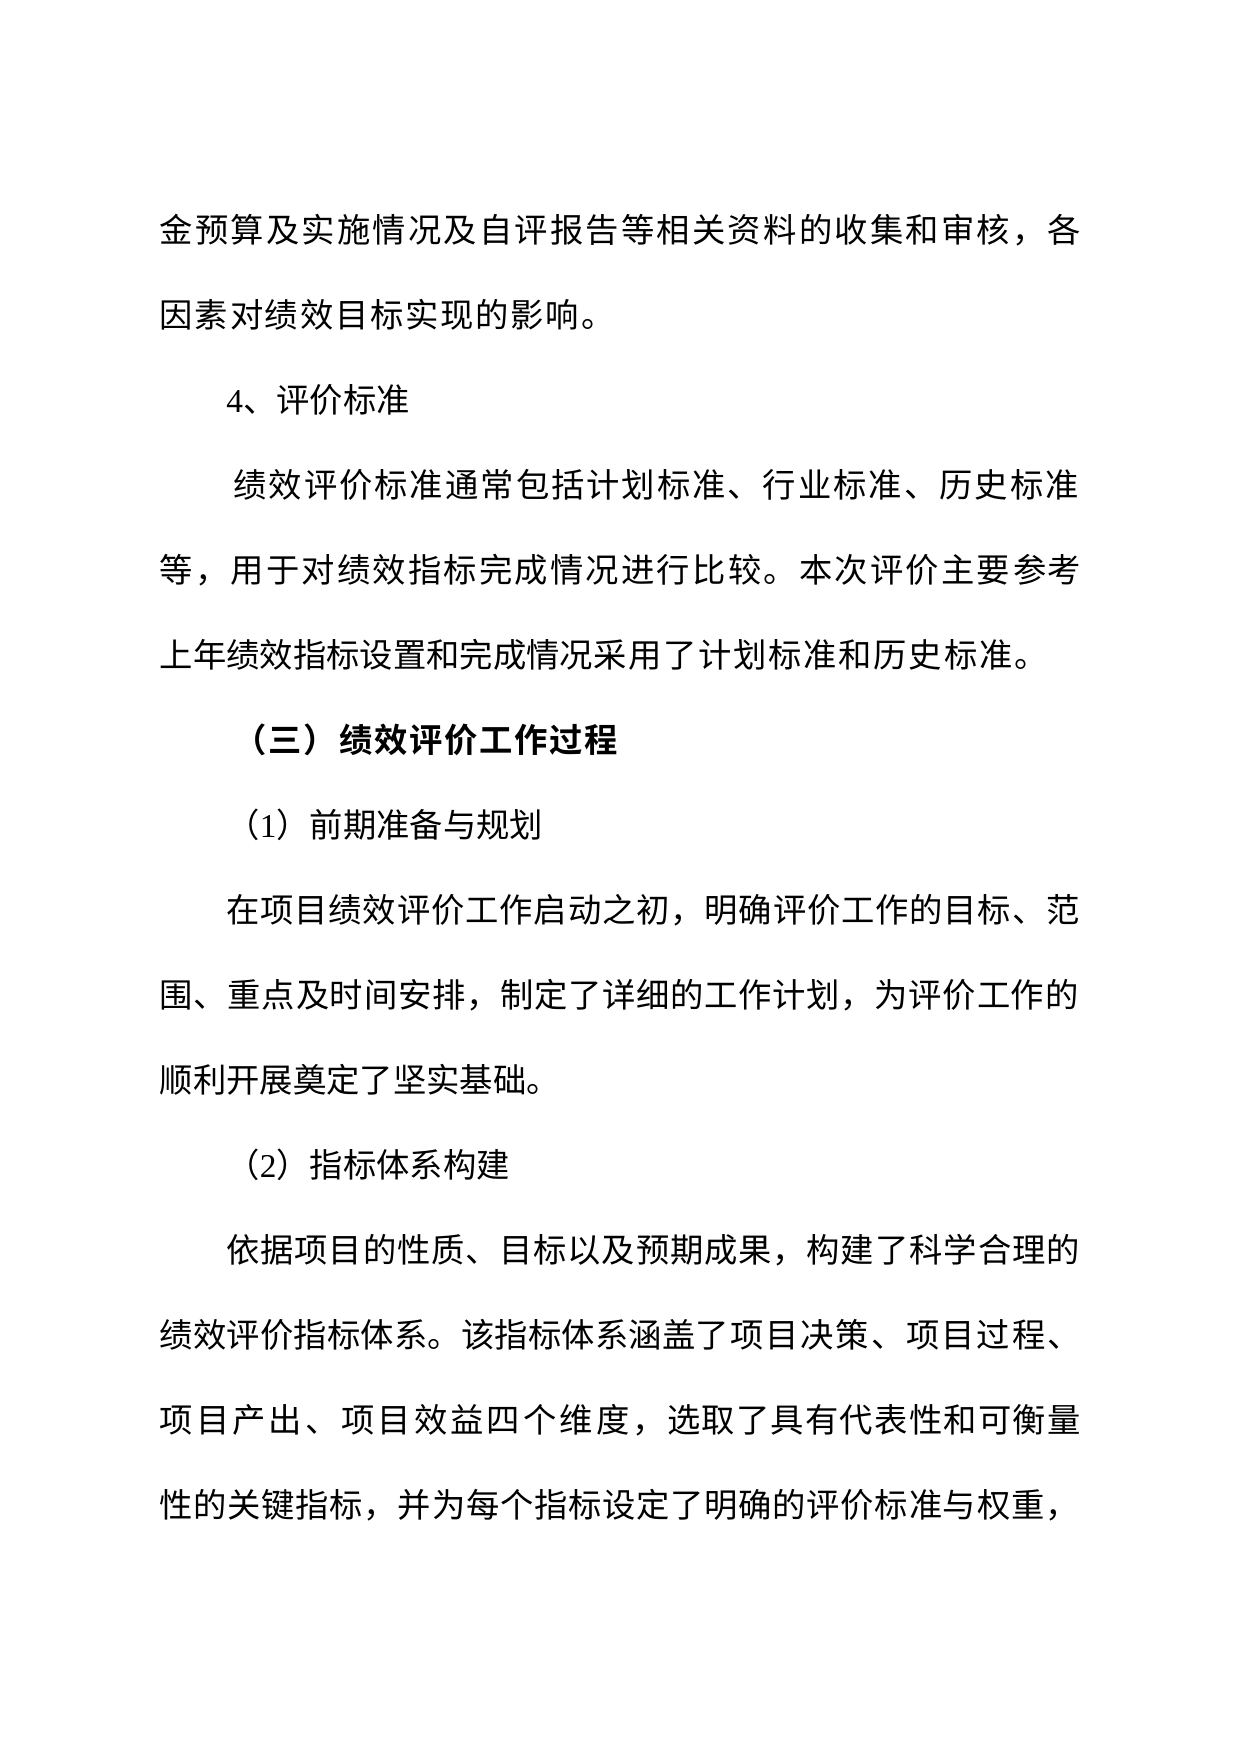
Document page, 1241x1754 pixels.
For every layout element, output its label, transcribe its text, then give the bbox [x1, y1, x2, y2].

title 4、评价标准 [159, 355, 1081, 440]
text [159, 185, 1081, 355]
title 绩效评价工作过程 [159, 695, 1081, 780]
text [159, 1205, 1081, 1545]
text 在项目绩效评价工作启动之初，明确评价工作的目标、范围、重点及时间安排，制定了详细的工作计划，为评价工作的顺利开展奠定了坚实基础。 [159, 865, 1081, 1120]
text 绩效评价标准通常包括计划标准、行业标准、历史标准等，用于对绩效指标完成情况进行比较。本次评价主要参考上年绩效指标设置和完成情况采用了计划标准和历史标准。 [159, 440, 1081, 695]
text （2）指标体系构建 [159, 1120, 1081, 1205]
text （1）前期准备与规划 [159, 780, 1081, 865]
